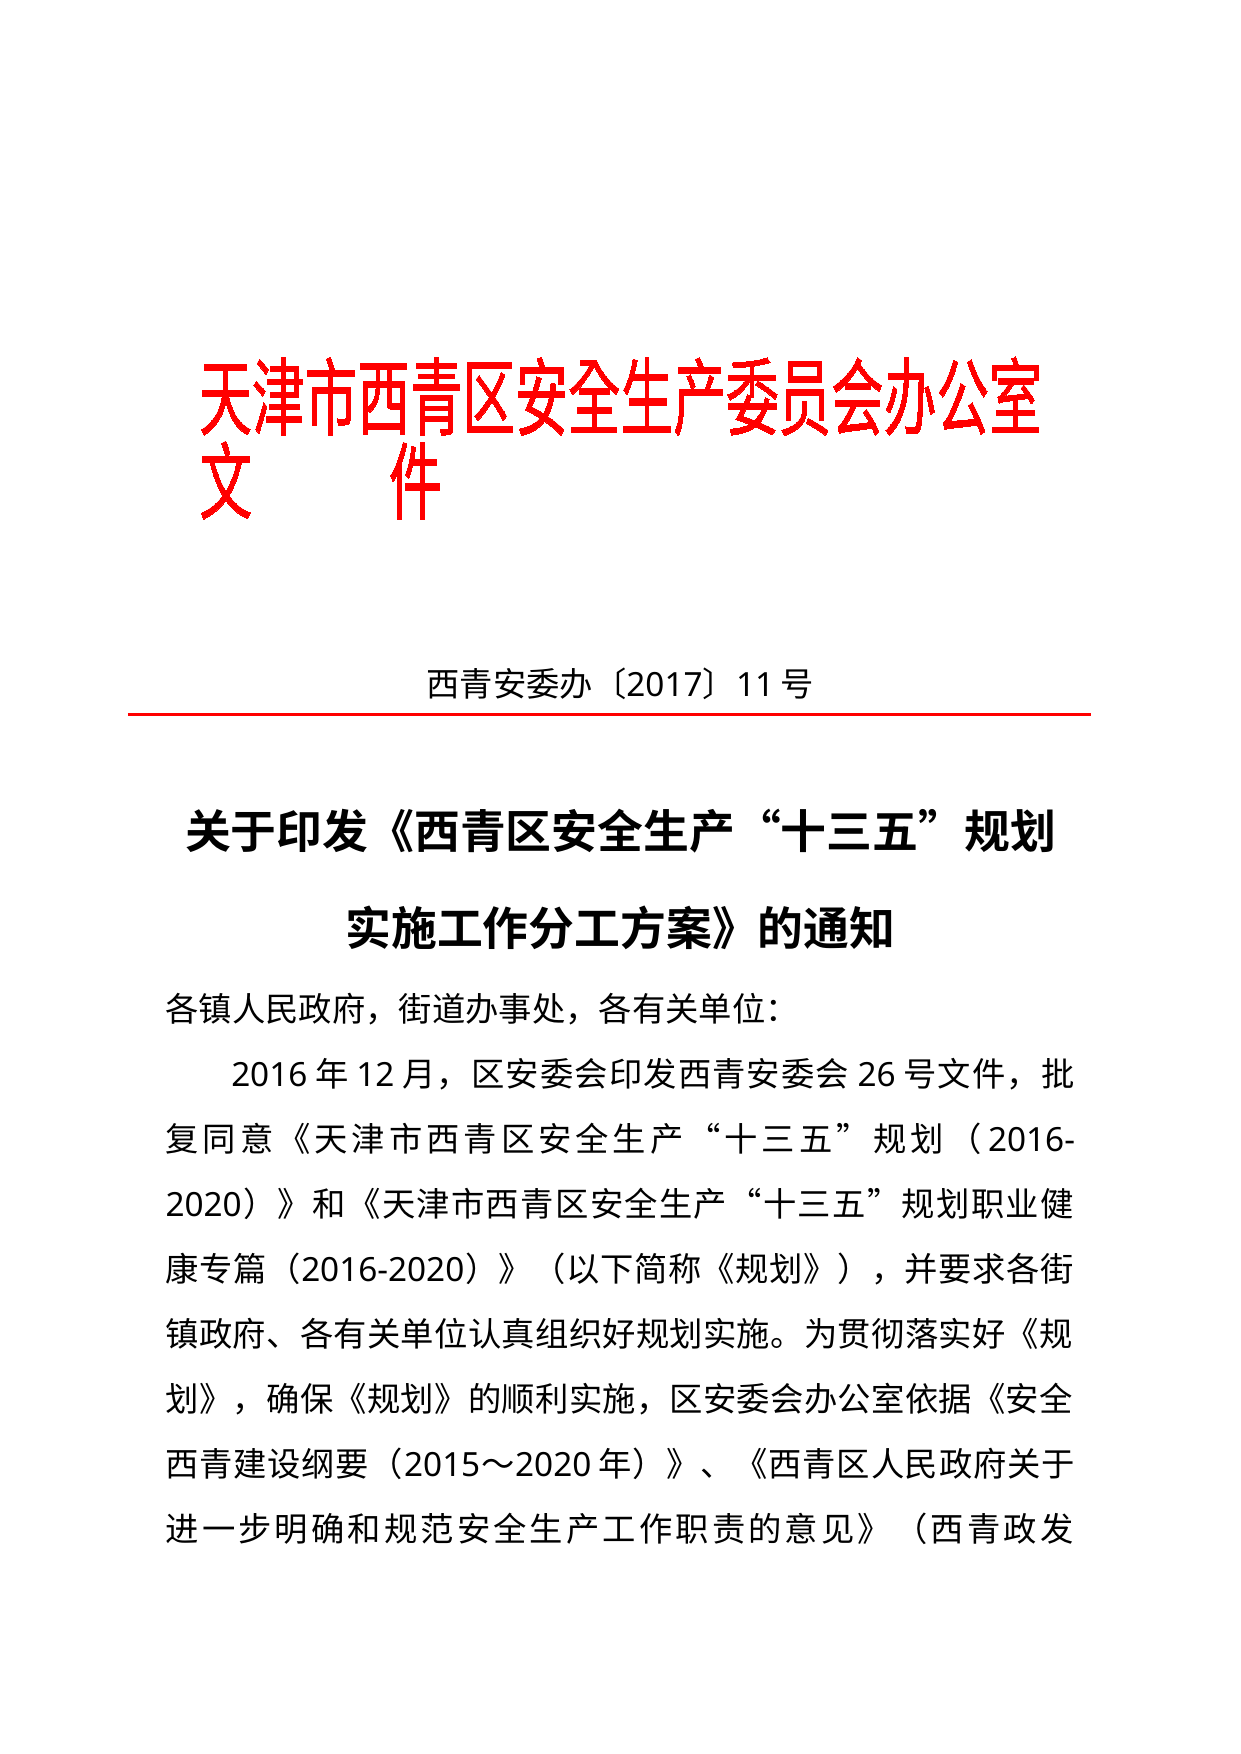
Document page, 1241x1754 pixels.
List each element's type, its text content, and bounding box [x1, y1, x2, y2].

text 西青安委办〔2017〕11号 [165, 649, 1075, 713]
text 关于印发《西青区安全生产“十三五”规划 [165, 779, 1075, 877]
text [165, 1039, 1075, 1559]
text 各镇人民政府，街道办事处，各有关单位： [165, 974, 1075, 1039]
text 实施工作分工方案》的通知 [165, 877, 1075, 974]
